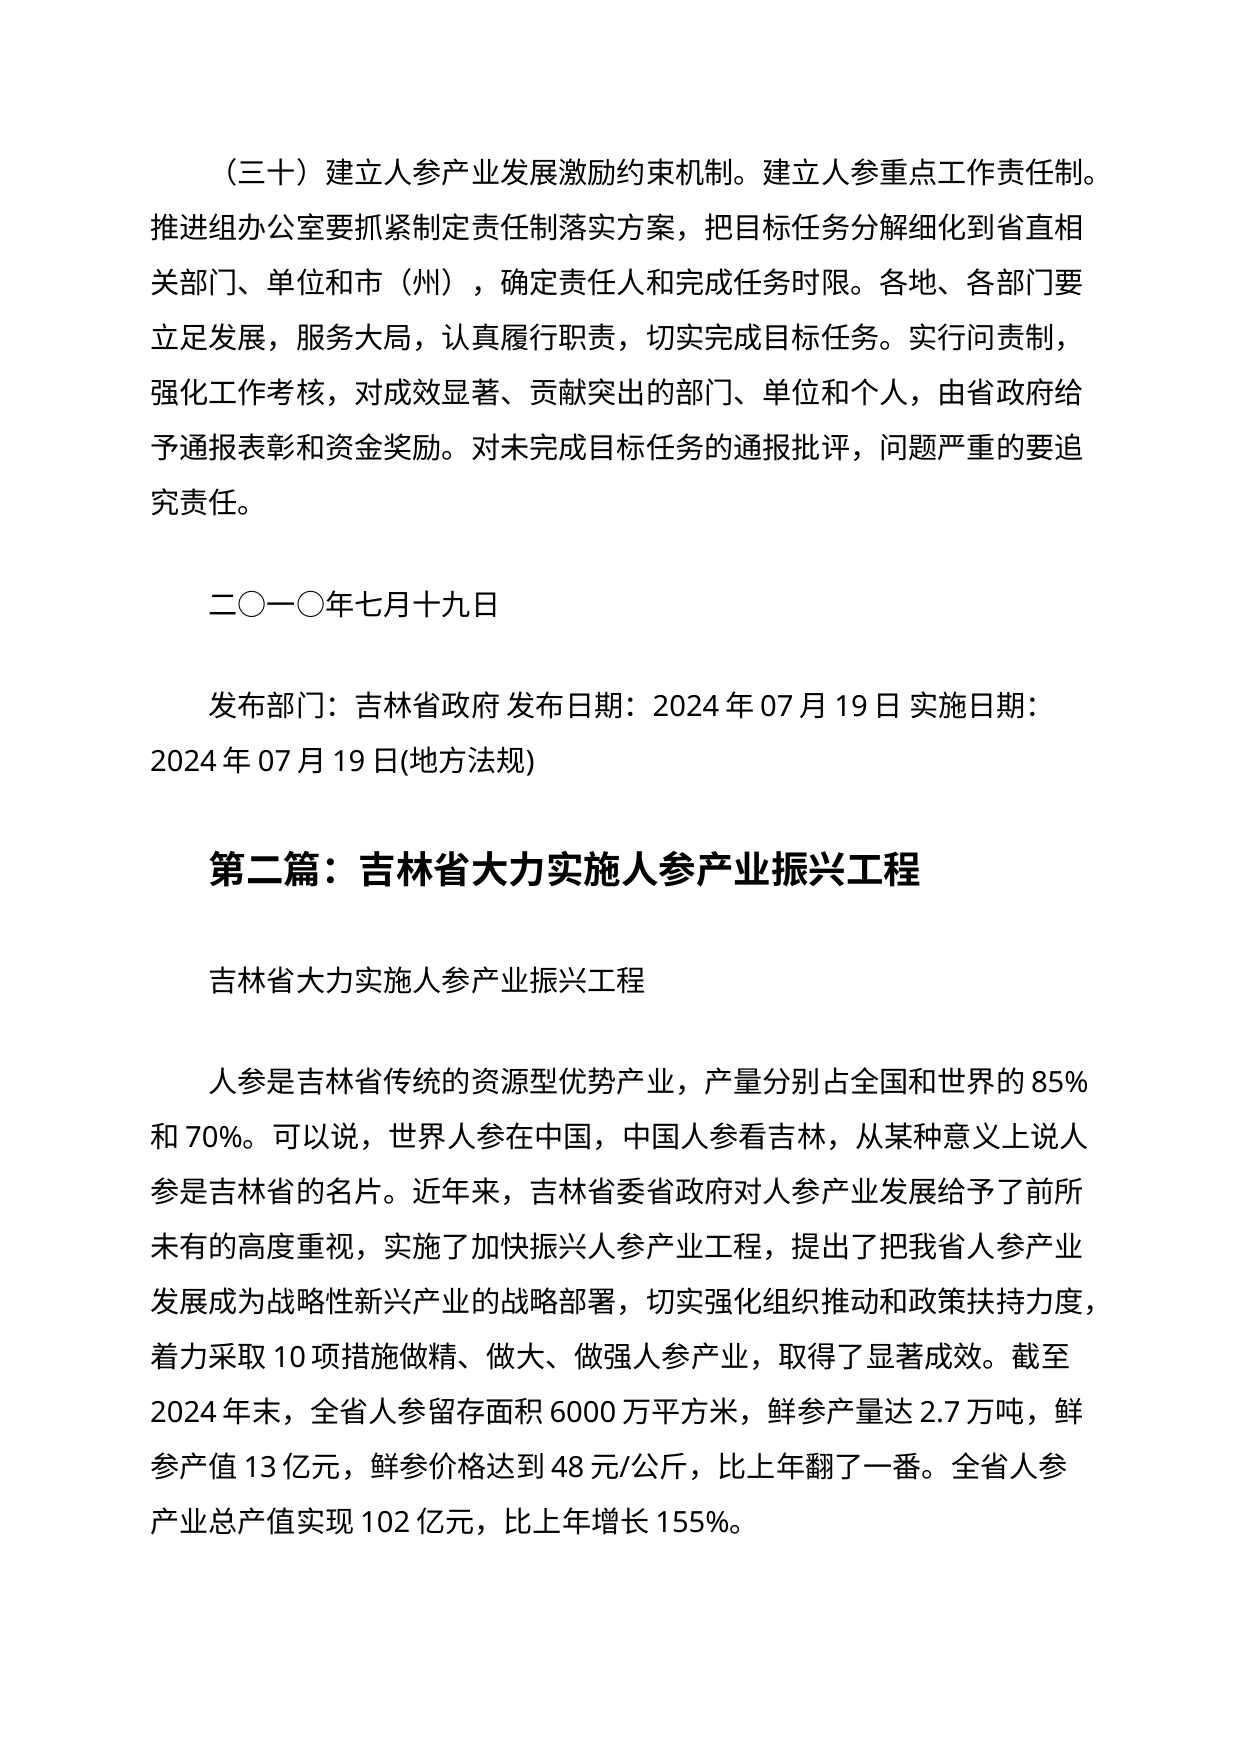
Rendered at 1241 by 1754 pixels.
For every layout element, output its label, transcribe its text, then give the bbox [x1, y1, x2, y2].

text 第二篇：吉林省大力实施人参产业振兴工程 [150, 840, 1090, 894]
text 人参是吉林省传统的资源型优势产业，产量分别占全国和世界的85%和70%。可以说，世界人参在中国，中国人参看吉林，从某种意义上说人参是吉林省的名片。近年来，吉林省委省政府对人参产业发展给予了前所未有的高度重视，实施了加快振兴人参产业工程，提出了把我省人参产业发展成为战略性新兴产业的战略部署，切实强化组织推动和政策扶持力度，着力采取10项措施做精、做大、做强人参产业，取得了显著成效。截至2024年末，全省人参留存面积6000万平方米，鲜参产量达2.7万吨，鲜参产值13亿元，鲜参价格达到48元/公斤，比上年翻了一番。全省人参产业总产值实现102亿元，比上年增长155%。 [150, 1059, 1090, 1541]
text （三十）建立人参产业发展激励约束机制。建立人参重点工作责任制。推进组办公室要抓紧制定责任制落实方案，把目标任务分解细化到省直相关部门、单位和市（州），确定责任人和完成任务时限。各地、各部门要立足发展，服务大局，认真履行职责，切实完成目标任务。实行问责制，强化工作考核，对成效显著、贡献突出的部门、单位和个人，由省政府给予通报表彰和资金奖励。对未完成目标任务的通报批评，问题严重的要追究责任。 [150, 150, 1090, 522]
text 二○一○年七月十九日 [150, 581, 1090, 623]
text 发布部门：吉林省政府 发布日期：2024年07月19日 实施日期：2024年07月19日(地方法规) [150, 683, 1090, 780]
text 吉林省大力实施人参产业振兴工程 [150, 957, 1090, 999]
